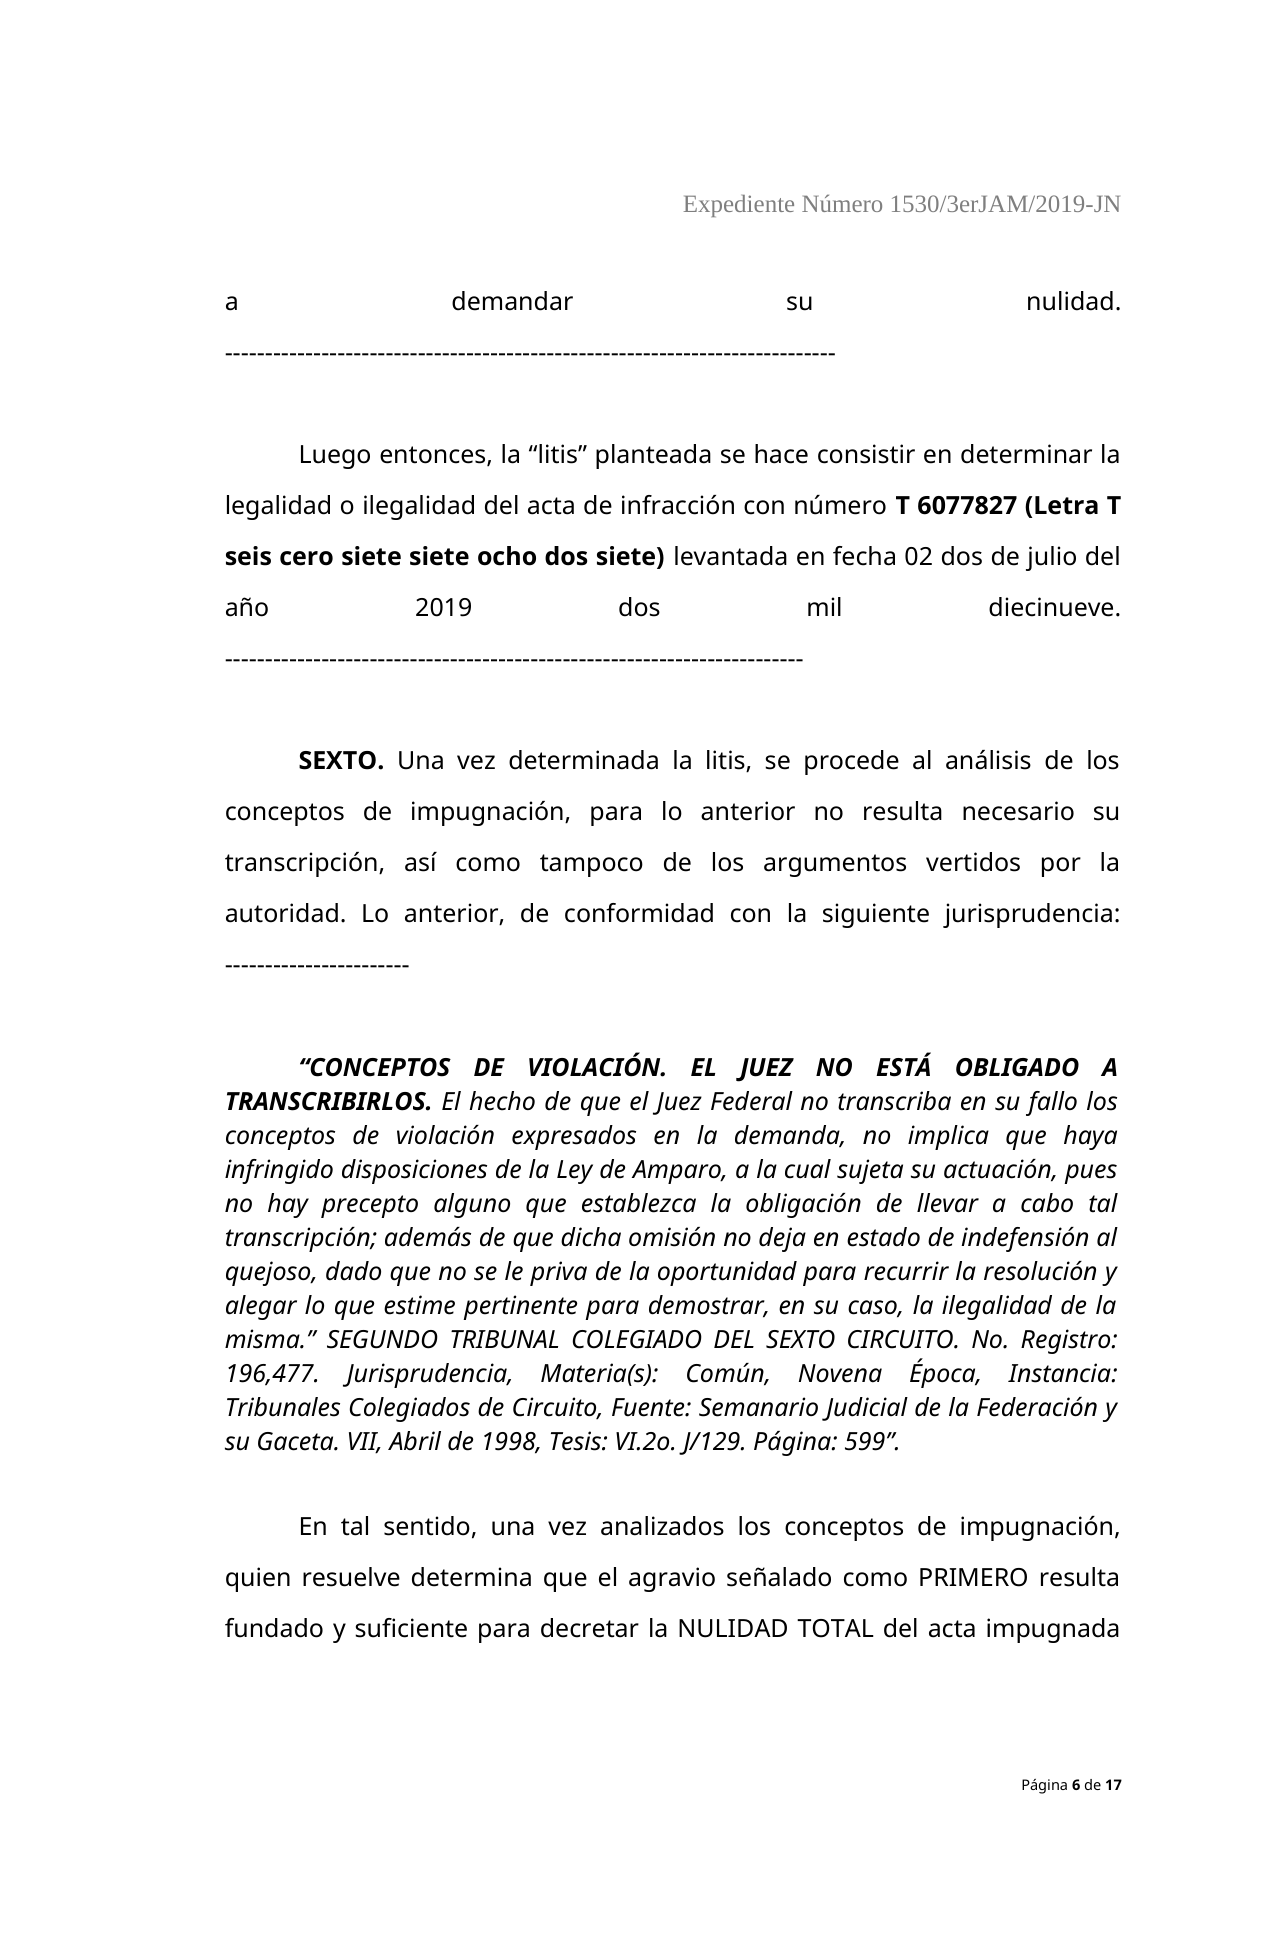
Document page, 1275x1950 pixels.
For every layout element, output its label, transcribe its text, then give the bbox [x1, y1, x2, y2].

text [224, 283, 1121, 369]
text “CONCEPTOS DE VIOLACIÓN. EL JUEZ NO ESTÁ OBLIGADO A TRANSCRIBIRLOS. El hecho de que el Juez Federal no transcriba en su fallo los conceptos de violación expresados en la demanda, no implica que haya infringido disposiciones de la Ley de Amparo, a la cual sujeta su actuación, pues no hay precepto alguno que establezca la obligación de llevar a cabo tal transcripción; además de que dicha omisión no deja en estado de indefensión al quejoso, dado que no se le priva de la oportunidad para recurrir la resolución y alegar lo que estime pertinente para demostrar, en su caso, la ilegalidad de la misma.” SEGUNDO TRIBUNAL COLEGIADO DEL SEXTO CIRCUITO. No. Registro: 196,477. Jurisprudencia, Materia(s): Común, Novena Época, Instancia: Tribunales Colegiados de Circuito, Fuente: Semanario Judicial de la Federación y su Gaceta. VII, Abril de 1998, Tesis: VI.2o. J/129. Página: 599”. [224, 1049, 1121, 1458]
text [224, 1509, 1121, 1645]
text Luego entonces, la “litis” planteada se hace consistir en determinar la legalidad o ilegalidad del acta de infracción con número T 6077827 (Letra T seis cero siete siete ocho dos siete) levantada en fecha 02 dos de julio del año 2019 dos mil diecinueve. ------------------------------------------------------------------------ [224, 437, 1121, 675]
text SEXTO. Una vez determinada la litis, se procede al análisis de los conceptos de impugnación, para lo anterior no resulta necesario su transcripción, así como tampoco de los argumentos vertidos por la autoridad. Lo anterior, de conformidad con la siguiente jurisprudencia: ----------------------- [224, 743, 1121, 981]
